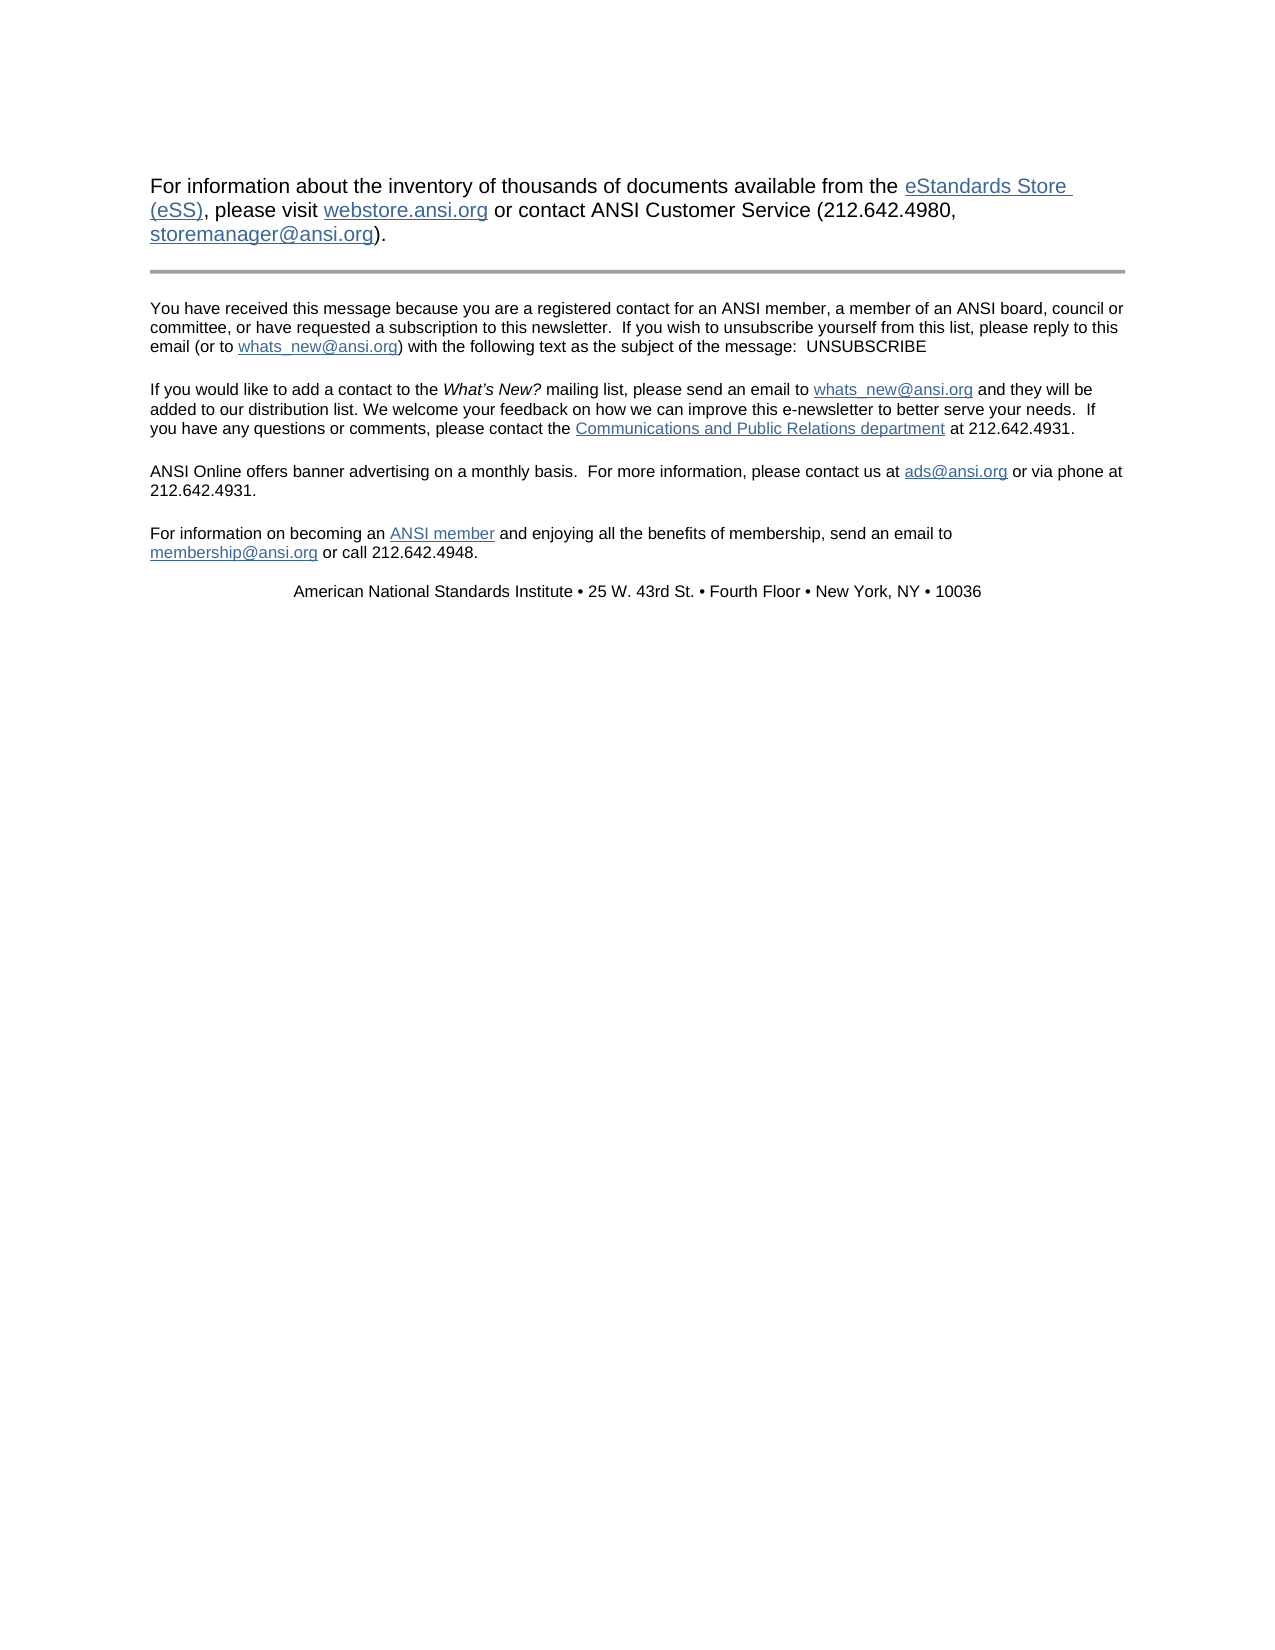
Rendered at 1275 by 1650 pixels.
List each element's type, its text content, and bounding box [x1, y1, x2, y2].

text American National Standards Institute • 25 W. 43rd St. • Fourth Floor • New York, NY • 10036 [150, 581, 1125, 601]
text If you would like to add a contact to the What’s New? mailing list, please send an email to whats_new@ansi.org and they will be added to our distribution list. We welcome your feedback on how we can improve this e-newsletter to better serve your needs. If you have any questions or comments, please contact the Communications and Public Relations department at 212.642.4931. [150, 380, 1125, 438]
text ANSI Online offers banner advertising on a monthly basis. For more information, please contact us at ads@ansi.org or via phone at 212.642.4931. [150, 462, 1125, 500]
text For information on becoming an ANSI member and enjoying all the benefits of membership, send an email to membership@ansi.org or call 212.642.4948. [150, 524, 1125, 562]
text You have received this message because you are a registered contact for an ANSI member, a member of an ANSI board, council or committee, or have requested a subscription to this newsletter. If you wish to unsubscribe yourself from this list, please reply to this email (or to whats_new@ansi.org) with the following text as the subject of the message: UNSUBSCRIBE [150, 299, 1125, 356]
text For information about the inventory of thousands of documents available from the eStandards Store (eSS), please visit webstore.ansi.org or contact ANSI Customer Service (212.642.4980, storemanager@ansi.org). [150, 174, 1125, 246]
